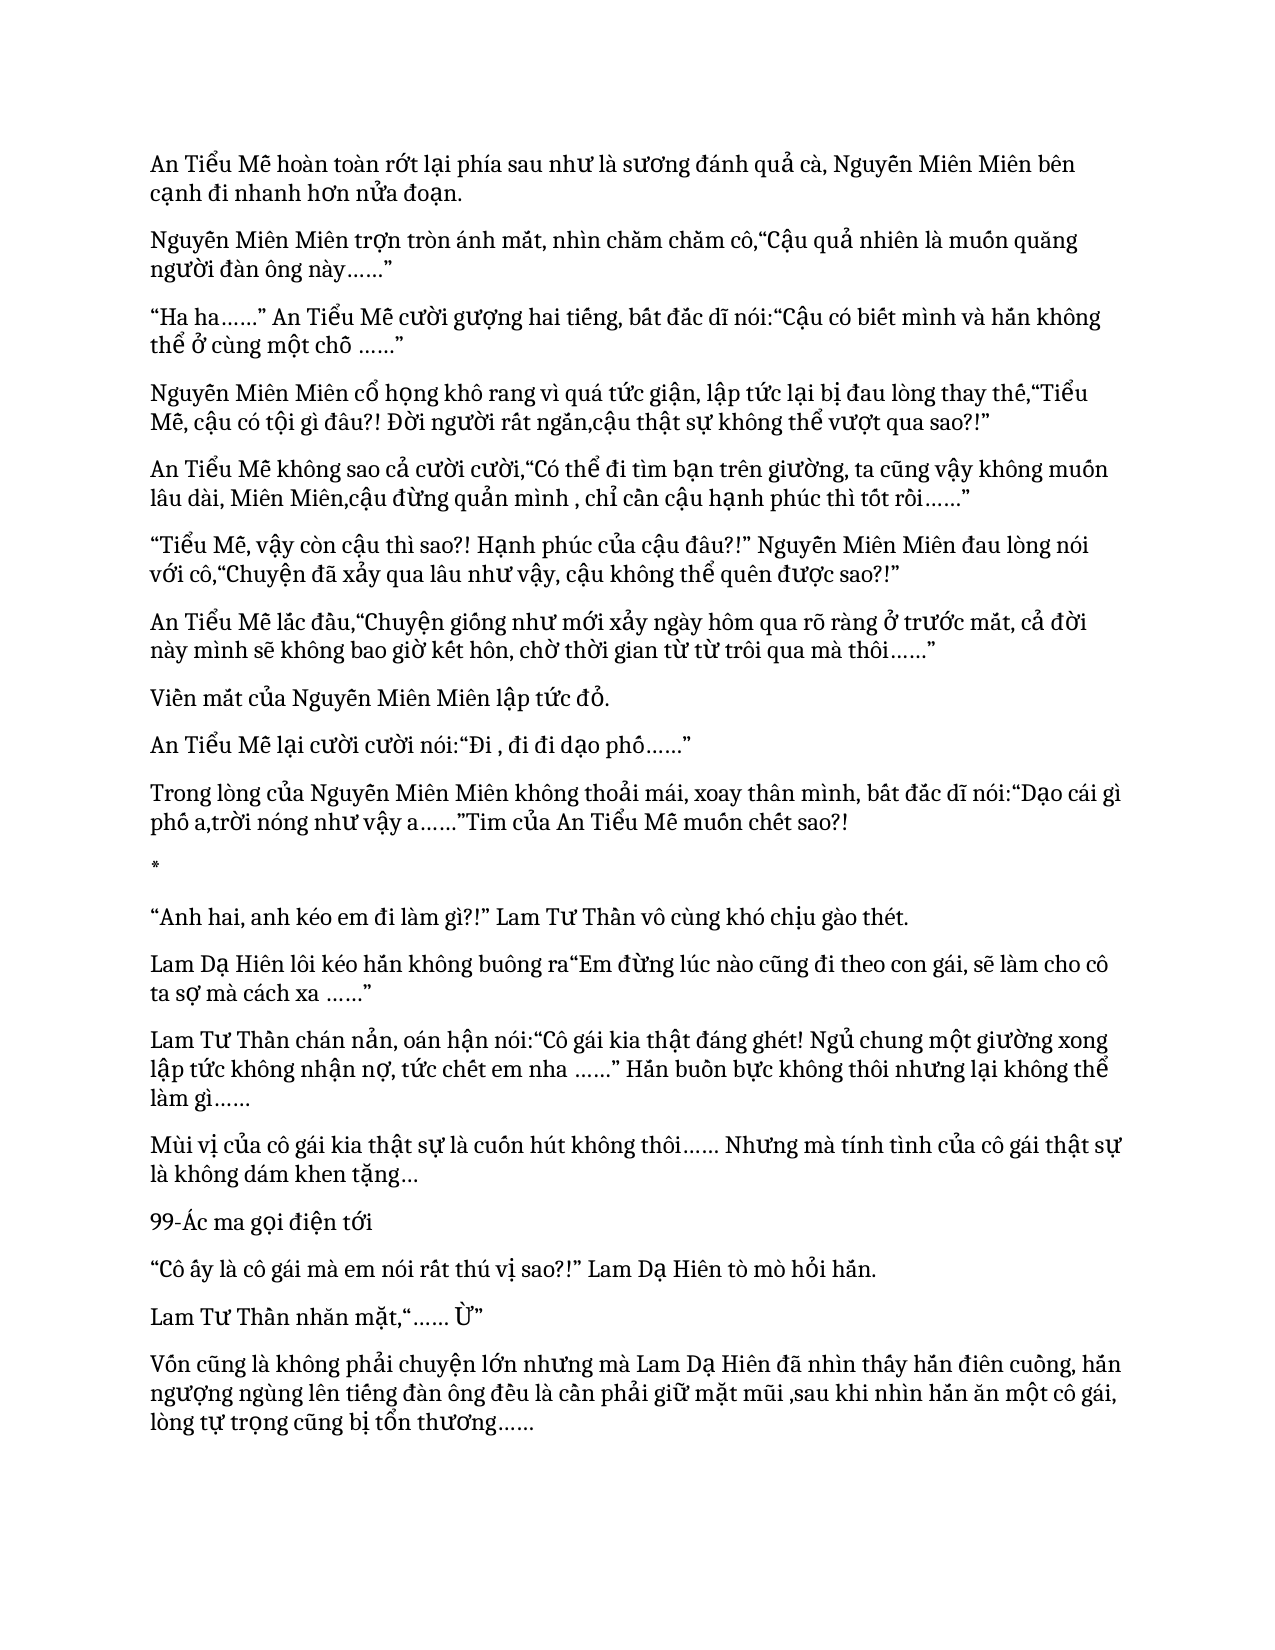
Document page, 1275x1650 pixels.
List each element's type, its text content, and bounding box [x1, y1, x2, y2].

text Lam Dạ Hiên lôi kéo hắn không buông ra“Em đừng lúc nào cũng đi theo con gái, sẽ làm cho cô ta sợ mà cách xa ……” [150, 950, 1125, 1007]
text * [150, 855, 1125, 884]
text “Tiểu Mễ, vậy còn cậu thì sao?! Hạnh phúc của cậu đâu?!” Nguyễn Miên Miên đau lòng nói với cô,“Chuyện đã xảy qua lâu như vậy, cậu không thể quên được sao?!” [150, 531, 1125, 589]
text Nguyễn Miên Miên cổ họng khô rang vì quá tức giận, lập tức lại bị đau lòng thay thế,“Tiểu Mễ, cậu có tội gì đâu?! Đời người rất ngắn,cậu thật sự không thể vượt qua sao?!” [150, 379, 1125, 436]
text Viền mắt của Nguyễn Miên Miên lập tức đỏ. [150, 684, 1125, 712]
text An Tiểu Mễ lại cười cười nói:“Đi , đi đi dạo phố……” [150, 731, 1125, 760]
text Mùi vị của cô gái kia thật sự là cuốn hút không thôi…… Nhưng mà tính tình của cô gái thật sự là không dám khen tặng… [150, 1131, 1125, 1189]
text Nguyễn Miên Miên trợn tròn ánh mắt, nhìn chằm chằm cô,“Cậu quả nhiên là muốn quăng người đàn ông này……” [150, 226, 1125, 284]
text An Tiểu Mễ lắc đầu,“Chuyện giống như mới xảy ngày hôm qua rõ ràng ở trước mắt, cả đời này mình sẽ không bao giờ kết hôn, chờ thời gian từ từ trôi qua mà thôi……” [150, 607, 1125, 665]
text An Tiểu Mễ hoàn toàn rớt lại phía sau như là sương đánh quả cà, Nguyễn Miên Miên bên cạnh đi nhanh hơn nửa đoạn. [150, 150, 1125, 207]
text “Anh hai, anh kéo em đi làm gì?!” Lam Tư Thần vô cùng khó chịu gào thét. [150, 902, 1125, 931]
text “Cô ấy là cô gái mà em nói rất thú vị sao?!” Lam Dạ Hiên tò mò hỏi hắn. [150, 1255, 1125, 1284]
text Vốn cũng là không phải chuyện lớn nhưng mà Lam Dạ Hiên đã nhìn thấy hắn điên cuồng, hắn ngượng ngùng lên tiếng đàn ông đều là cần phải giữ mặt mũi ,sau khi nhìn hắn ăn một cô gái, lòng tự trọng cũng bị tổn thương…… [150, 1350, 1125, 1436]
text Lam Tư Thần nhăn mặt,“…… Ừ” [150, 1302, 1125, 1331]
text 99-Ác ma gọi điện tới [150, 1207, 1125, 1236]
text Trong lòng của Nguyễn Miên Miên không thoải mái, xoay thân mình, bất đắc dĩ nói:“Dạo cái gì phố a,trời nóng như vậy a……”Tim của An Tiểu Mễ muốn chết sao?! [150, 779, 1125, 836]
text Lam Tư Thần chán nản, oán hận nói:“Cô gái kia thật đáng ghét! Ngủ chung một giường xong lập tức không nhận nợ, tức chết em nha ……” Hắn buồn bực không thôi nhưng lại không thể làm gì…… [150, 1026, 1125, 1112]
text “Ha ha……” An Tiểu Mễ cười gượng hai tiếng, bất đắc dĩ nói:“Cậu có biết mình và hắn không thể ở cùng một chỗ ……” [150, 302, 1125, 360]
text An Tiểu Mễ không sao cả cười cười,“Có thể đi tìm bạn trên giường, ta cũng vậy không muốn lâu dài, Miên Miên,cậu đừng quản mình , chỉ cần cậu hạnh phúc thì tốt rồi……” [150, 455, 1125, 512]
